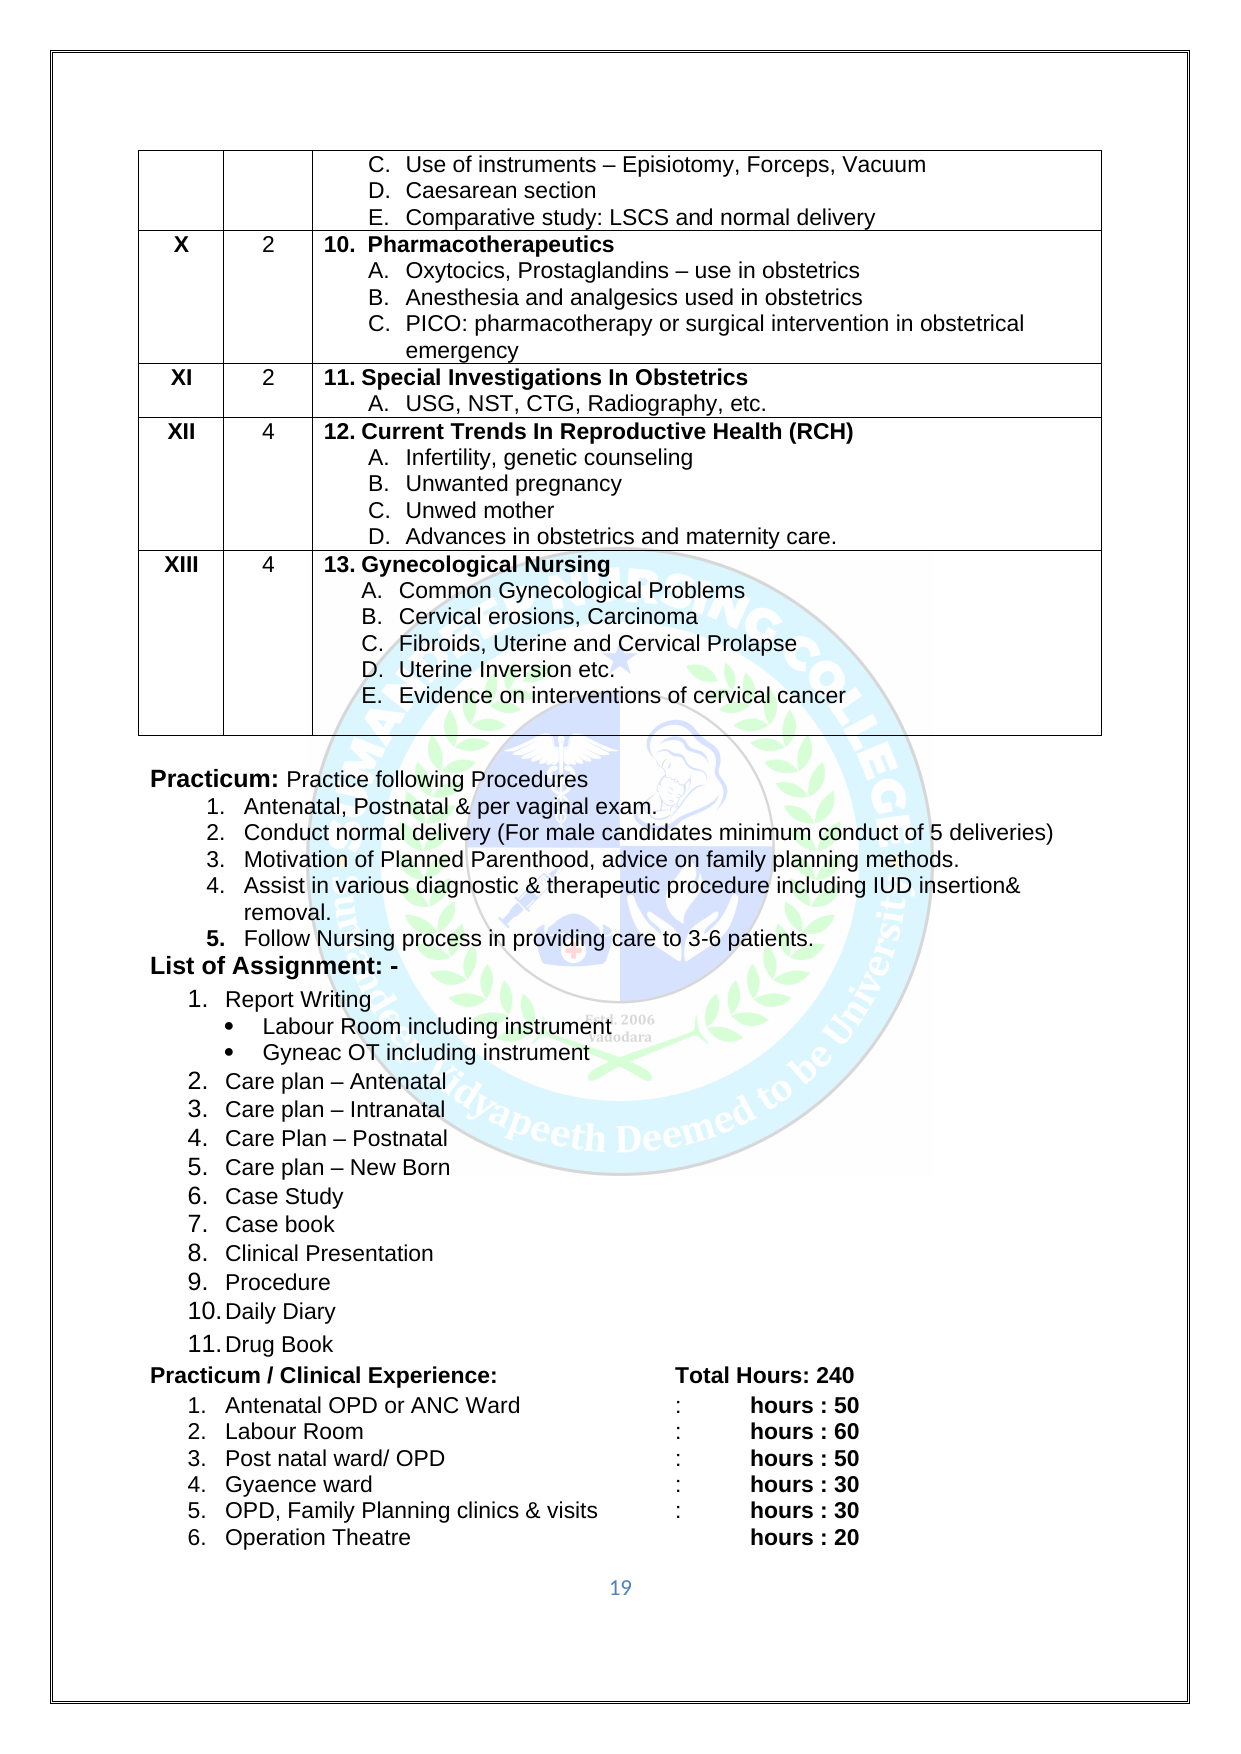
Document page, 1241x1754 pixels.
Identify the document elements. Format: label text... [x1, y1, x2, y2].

table_cell 4 [224, 551, 312, 735]
list Follow Nursing process in providing care to 3-6 patients. [206, 925, 1090, 951]
table_cell Pharmacotherapeutics Oxytocics, Prostaglandins – use in obstetrics Anesthesia and analgesics used in obstetrics PICO: pharmacotherapy or surgical intervention in obstetrical emergency [313, 231, 1101, 363]
list Assist in various diagnostic & therapeutic procedure including IUD insertion& removal. [206, 872, 1090, 925]
list Gyaence ward : hours : 30 [187, 1471, 1090, 1497]
list Case Study [187, 1181, 1090, 1209]
list Gyneac OT including instrument [225, 1039, 1090, 1066]
list Daily Diary [187, 1296, 1071, 1324]
list Antenatal OPD or ANC Ward : hours : 50 [187, 1392, 1090, 1418]
list Labour Room : hours : 60 [187, 1418, 1090, 1444]
list OPD, Family Planning clinics & visits : hours : 30 [187, 1497, 1090, 1524]
list Care plan – Intranatal [187, 1094, 1090, 1123]
list Case book [187, 1209, 1090, 1238]
table_cell X [139, 231, 223, 363]
table_cell XII [139, 418, 223, 549]
list Post natal ward/ OPD : hours : 50 [187, 1444, 1090, 1471]
table_cell IX [139, 151, 223, 230]
list Antenatal, Postnatal & per vaginal exam. [206, 793, 1090, 819]
list Care plan – Antenatal [187, 1066, 1090, 1094]
text List of Assignment: - [150, 951, 1071, 980]
table_cell 4 [224, 418, 312, 549]
list Operation Theatre hours : 20 [187, 1524, 1090, 1550]
list Motivation of Planned Parenthood, advice on family planning methods. [206, 846, 1090, 872]
text Practicum / Clinical Experience: Total Hours: 240 [150, 1362, 1071, 1388]
list Procedure [187, 1267, 1090, 1296]
list Report Writing [187, 984, 1090, 1013]
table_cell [313, 151, 1101, 230]
table_cell Special Investigations In Obstetrics USG, NST, CTG, Radiography, etc. [313, 364, 1101, 417]
table_cell 2 [224, 364, 312, 417]
table_cell Gynecological Nursing Common Gynecological Problems Cervical erosions, Carcinoma Fibroids, Uterine and Cervical Prolapse Uterine Inversion etc. Evidence on interventions of cervical cancer [313, 551, 1101, 735]
list Care plan – New Born [187, 1152, 1090, 1181]
list Drug Book [187, 1329, 1071, 1357]
list Conduct normal delivery (For male candidates minimum conduct of 5 deliveries) [206, 819, 1090, 846]
list Clinical Presentation [187, 1238, 1090, 1267]
table_cell XIII [139, 551, 223, 735]
list Care Plan – Postnatal [187, 1123, 1090, 1152]
table_cell Current Trends In Reproductive Health (RCH) Infertility, genetic counseling Unwanted pregnancy Unwed mother Advances in obstetrics and maternity care. [313, 418, 1101, 549]
list Labour Room including instrument [225, 1013, 1090, 1039]
table_cell 3 [224, 151, 312, 230]
table_cell XI [139, 364, 223, 417]
text Practicum: Practice following Procedures [150, 764, 1090, 793]
table_cell 2 [224, 231, 312, 363]
